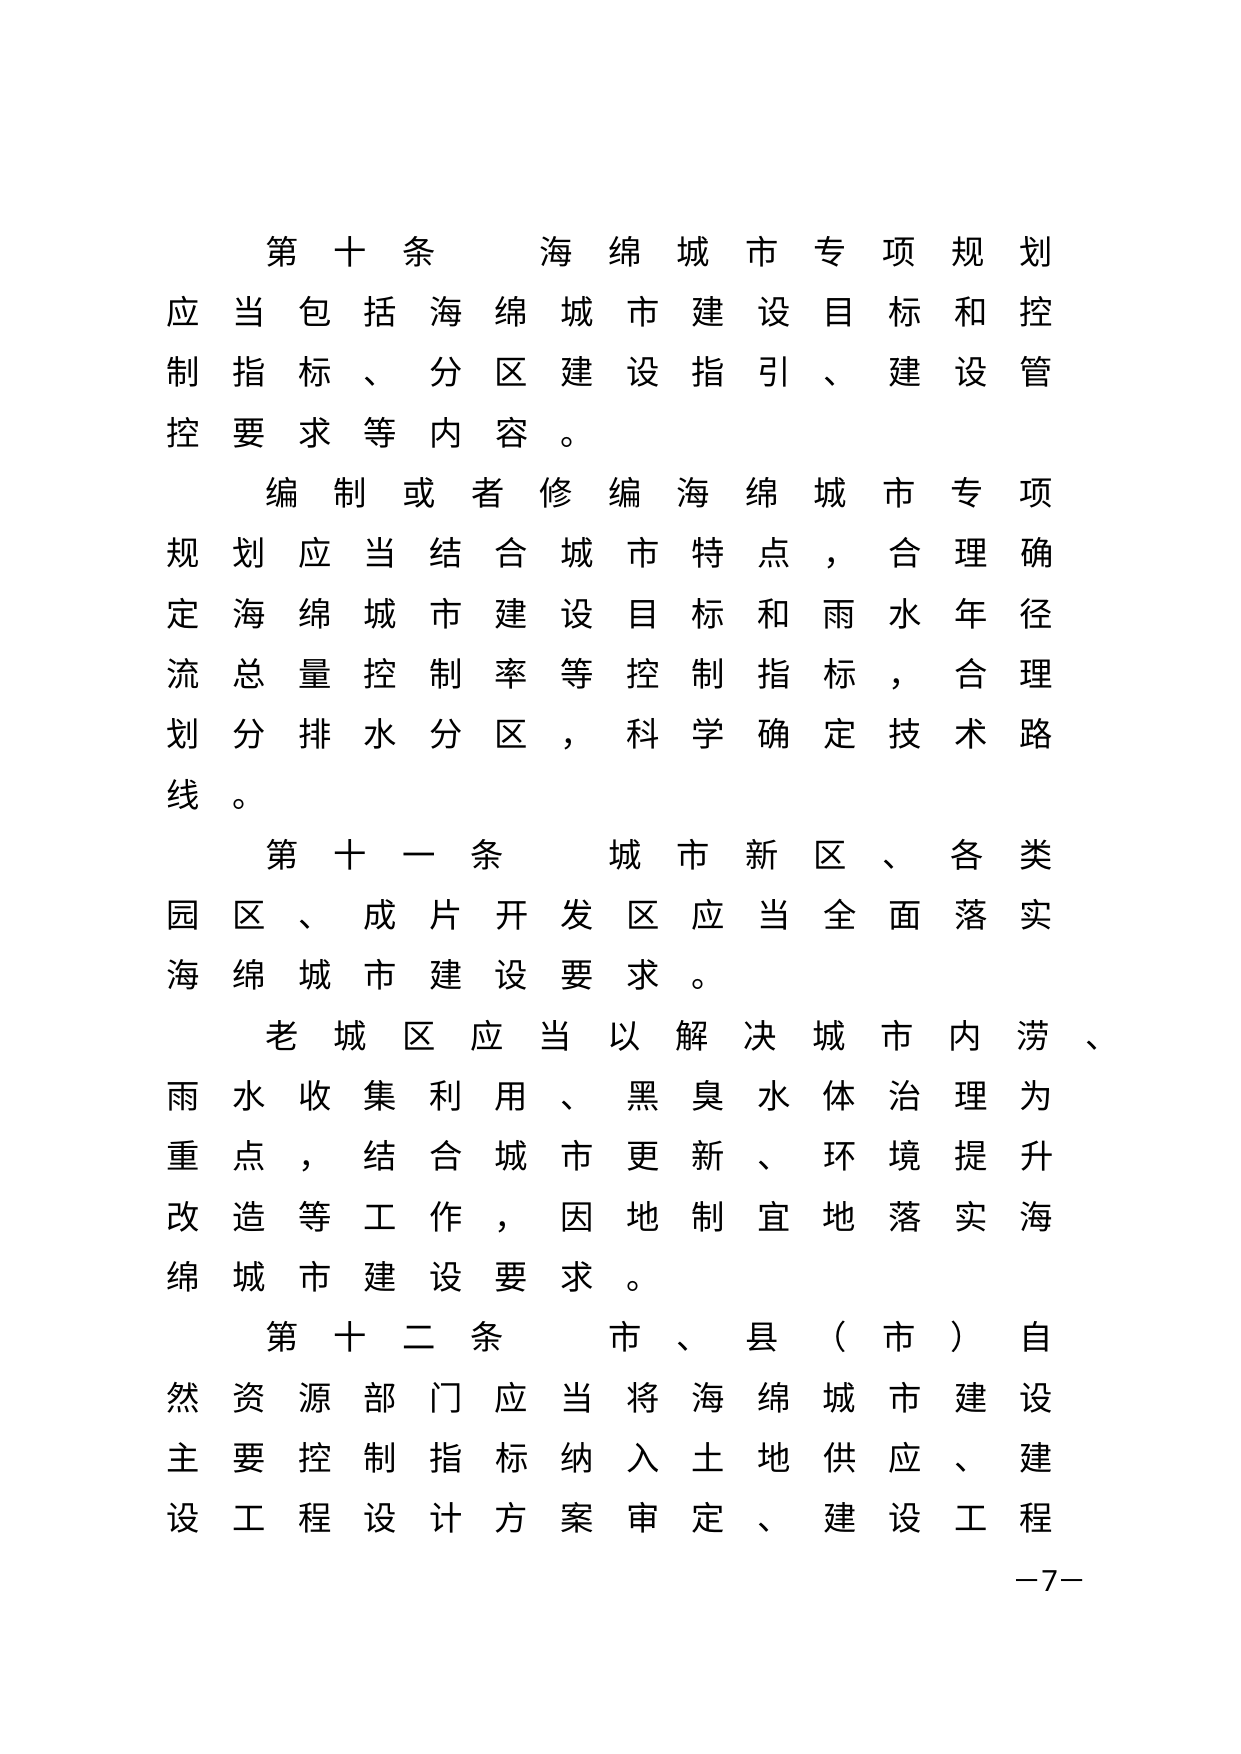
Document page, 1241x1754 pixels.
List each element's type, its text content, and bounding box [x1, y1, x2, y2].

text 编制或者修编海绵城市专项规划应当结合城市特点，合理确定海绵城市建设目标和雨水年径流总量控制率等控制指标，合理划分排水分区，科学确定技术路线。 [167, 461, 1085, 823]
text 第十条 海绵城市专项规划应当包括海绵城市建设目标和控制指标、分区建设指引、建设管控要求等内容。 [167, 219, 1085, 461]
text 第十二条 市、县（市）自然资源部门应当将海绵城市建设主要控制指标纳入土地供应、建设工程设计方案审定、建设工程规划许可证核发等环节。 [167, 1305, 1085, 1546]
text 老城区应当以解决城市内涝、雨水收集利用、黑臭水体治理为重点，结合城市更新、环境提升改造等工作，因地制宜地落实海绵城市建设要求。 [167, 1003, 1085, 1305]
text 第十一条 城市新区、各类园区、成片开发区应当全面落实海绵城市建设要求。 [167, 823, 1085, 1003]
